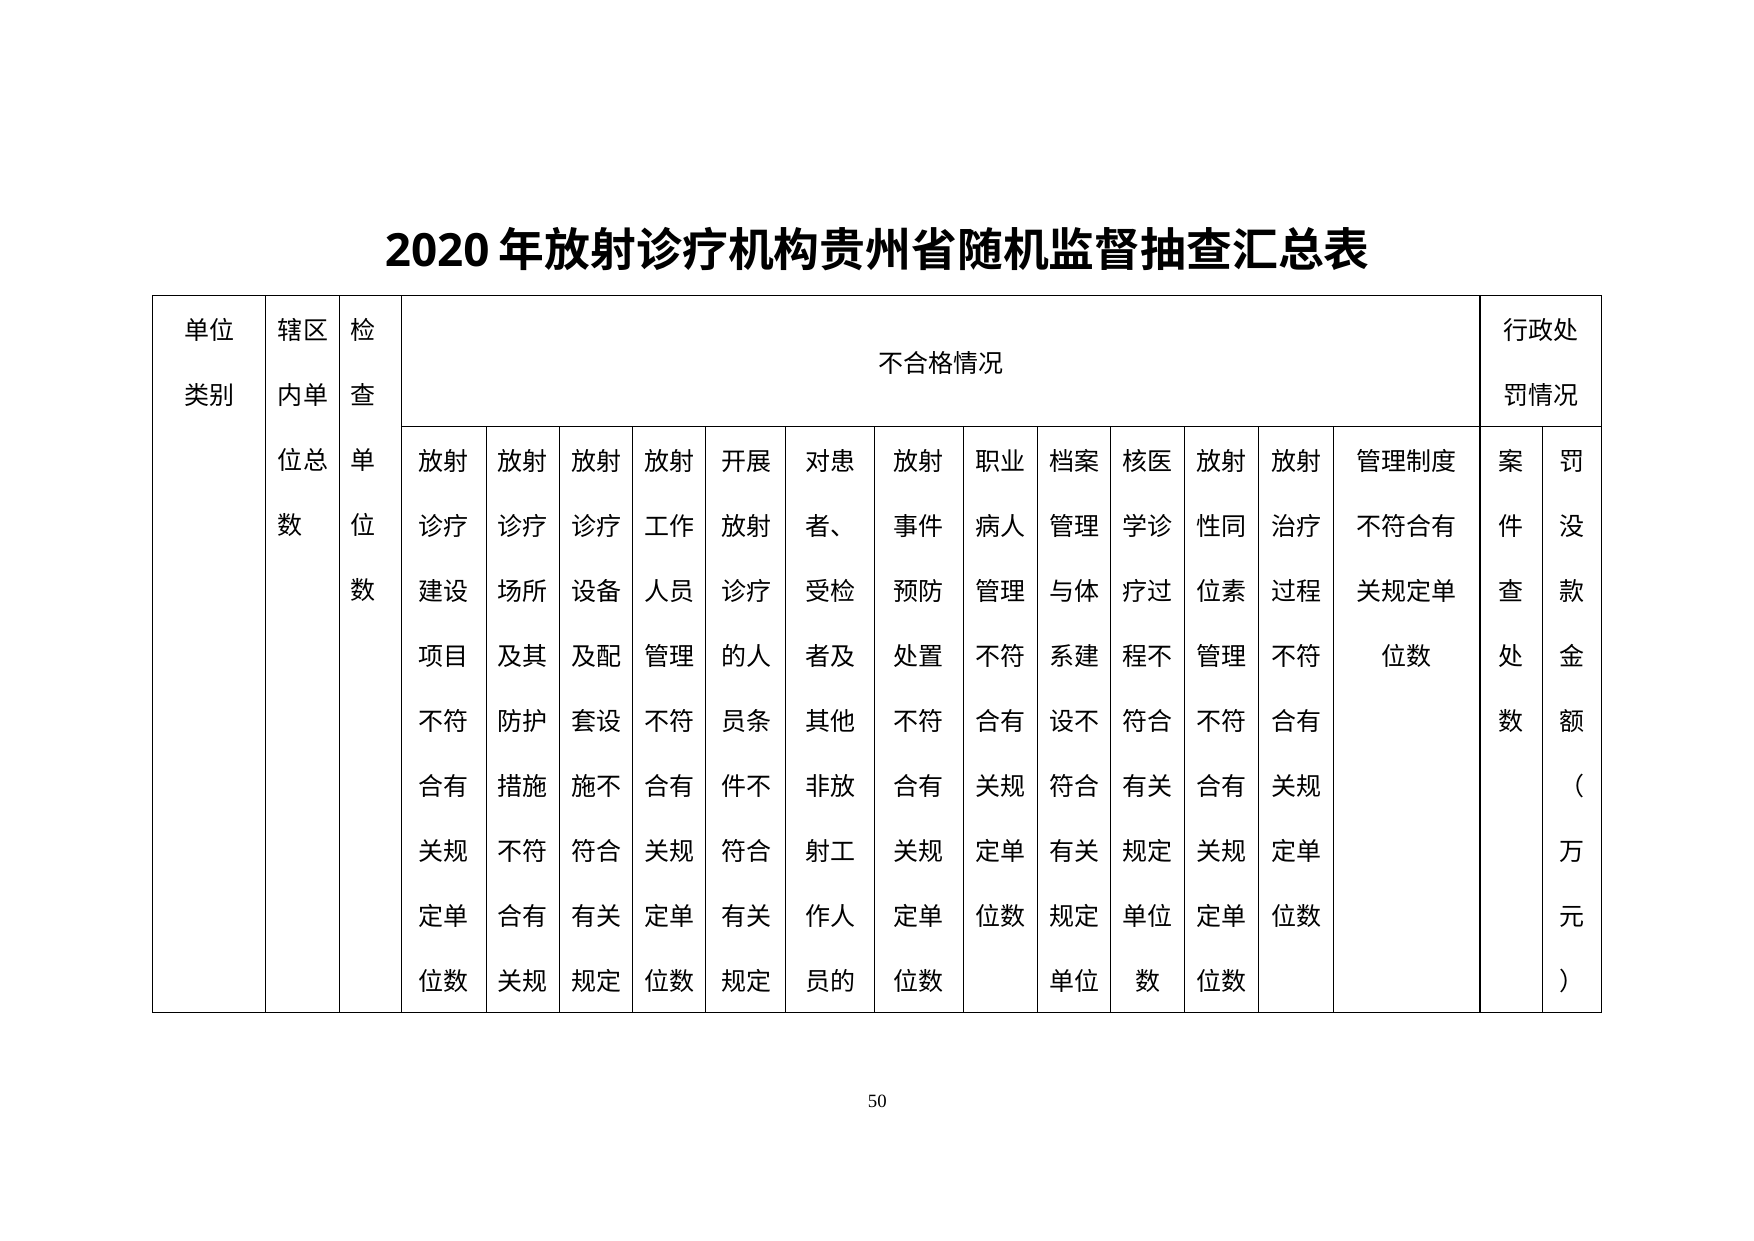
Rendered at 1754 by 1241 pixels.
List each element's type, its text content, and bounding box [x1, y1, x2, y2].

table_header 不合格情况 [402, 296, 1479, 426]
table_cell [487, 427, 559, 1012]
table_cell 职业病人管理不符合有关规定单位数 [964, 427, 1037, 1012]
table_cell 罚没款金额（万元） [1543, 427, 1601, 1012]
table_header 单位 类别 [153, 296, 265, 1012]
table_cell 放射诊疗建设项目不符合有关规定单位数 [402, 427, 486, 1012]
table_cell 放射治疗过程不符合有关规定单位数 [1259, 427, 1333, 1012]
table_cell 放射性同位素管理不符合有关规定单位数 [1185, 427, 1258, 1012]
table_header 检查单位数 [340, 296, 401, 1012]
table_cell 核医学诊疗过程不符合有关规定单位数 [1111, 427, 1184, 1012]
table_cell 档案管理与体系建设不符合有关规定单位数 [1038, 427, 1110, 1012]
table_header 辖区内单位总数 [266, 296, 339, 1012]
table_cell 案件查处数 [1481, 427, 1542, 1012]
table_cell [706, 427, 785, 1012]
text 2020年放射诊疗机构贵州省随机监督抽查汇总表 [150, 198, 1604, 295]
table_cell 放射事件预防处置不符合有关规定单位数 [875, 427, 963, 1012]
table_cell 管理制度不符合有关规定单位数 [1334, 427, 1479, 1012]
table_cell 放射工作人员管理不符合有关规定单位数 [633, 427, 705, 1012]
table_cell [560, 427, 632, 1012]
table_header 行政处罚情况 [1481, 296, 1601, 426]
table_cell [786, 427, 874, 1012]
